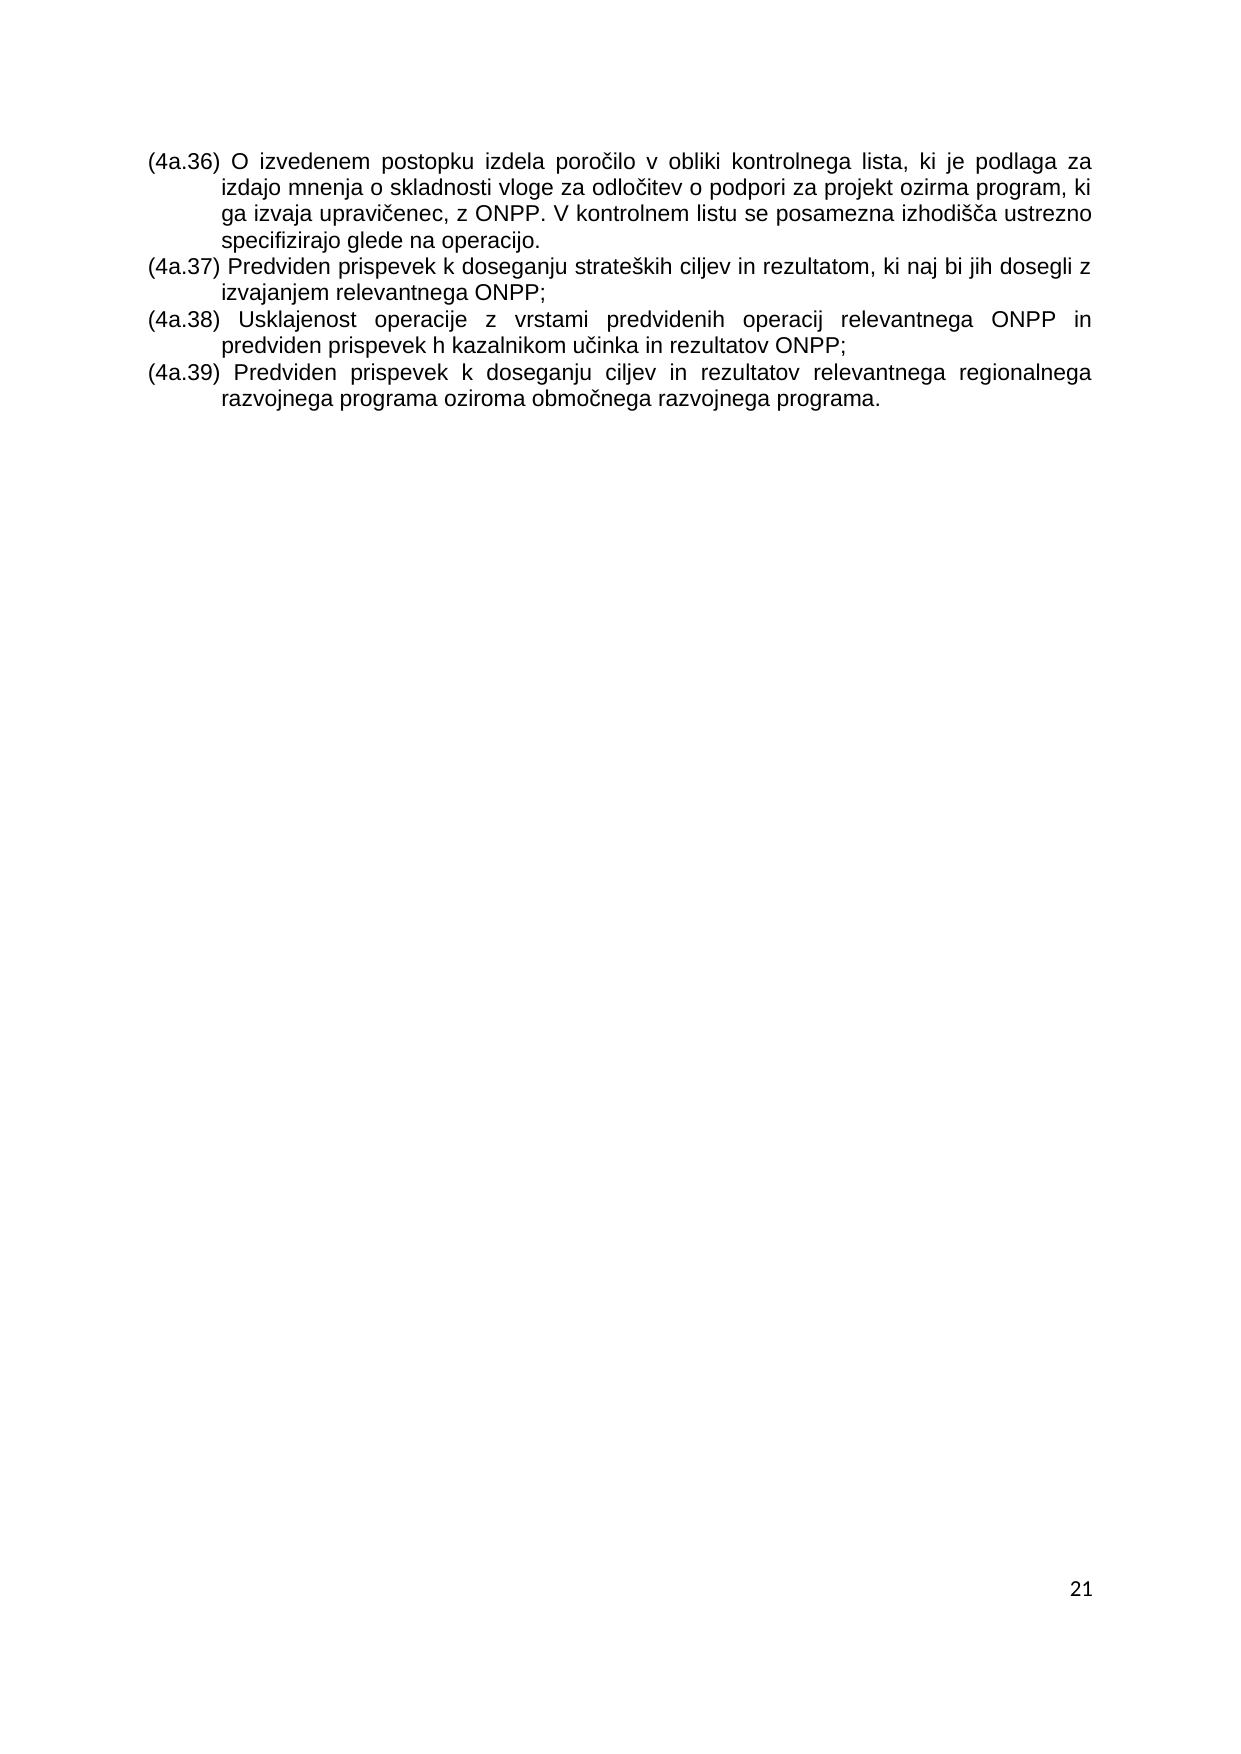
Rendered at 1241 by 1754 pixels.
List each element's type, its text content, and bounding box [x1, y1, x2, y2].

text (4a.39) Predviden prispevek k doseganju ciljev in rezultatov relevantnega regionalnega razvojnega programa oziroma območnega razvojnega programa. [148, 358, 1093, 411]
text (4a.37) Predviden prispevek k doseganju strateških ciljev in rezultatom, ki naj bi jih dosegli z izvajanjem relevantnega ONPP; [148, 253, 1093, 306]
text (4a.38) Usklajenost operacije z vrstami predvidenih operacij relevantnega ONPP in predviden prispevek h kazalnikom učinka in rezultatov ONPP; [148, 306, 1093, 358]
text (4a.36) O izvedenem postopku izdela poročilo v obliki kontrolnega lista, ki je podlaga za izdajo mnenja o skladnosti vloge za odločitev o podpori za projekt ozirma program, ki ga izvaja upravičenec, z ONPP. V kontrolnem listu se posamezna izhodišča ustrezno specifizirajo glede na operacijo. [148, 148, 1093, 253]
